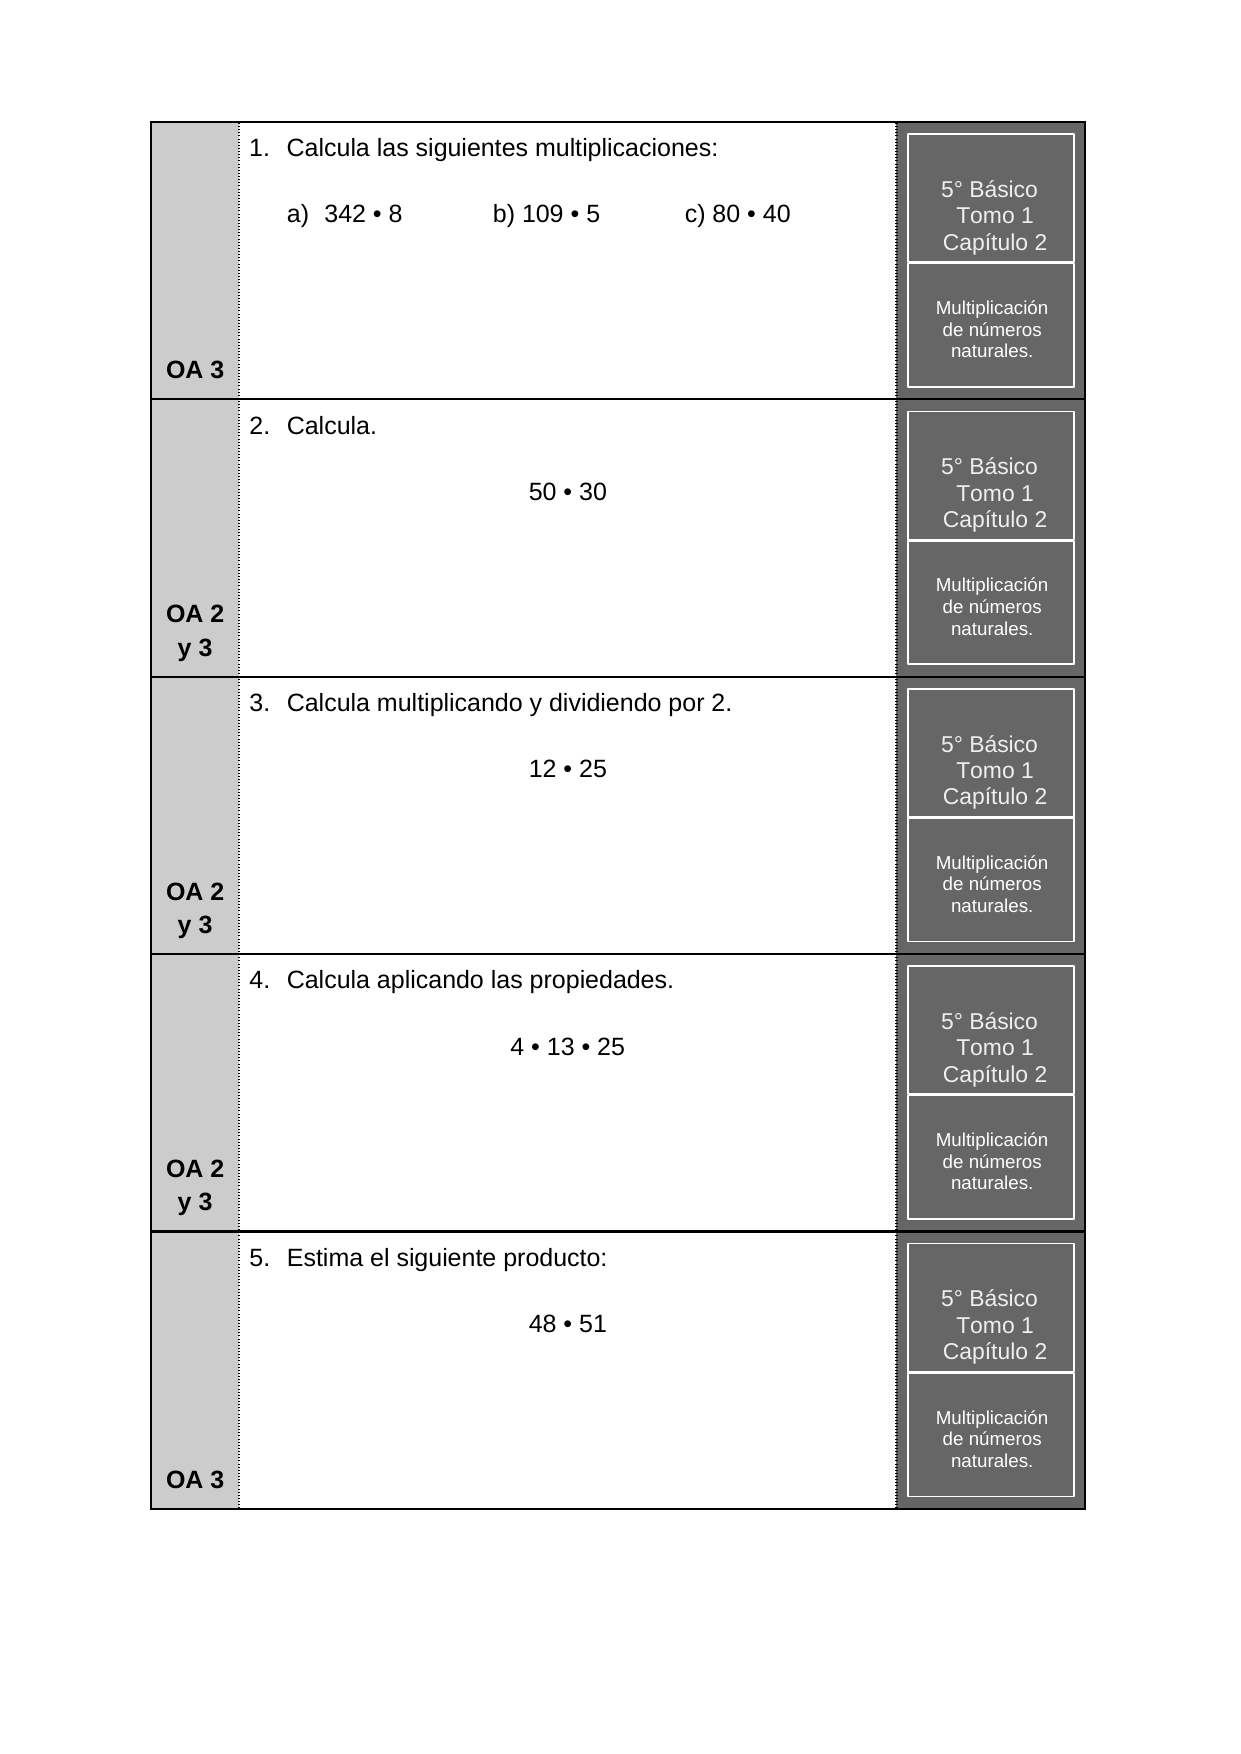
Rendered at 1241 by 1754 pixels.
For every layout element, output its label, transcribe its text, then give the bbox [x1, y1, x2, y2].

table_cell Calcula aplicando las propiedades. 4 • 13 • 25 [239, 955, 896, 1230]
table_cell [896, 400, 1084, 676]
table_cell OA 2 y 3 [152, 400, 239, 676]
table_header OA 3 [152, 123, 239, 398]
table_cell Estima el siguiente producto: 48 • 51 [239, 1233, 896, 1508]
table_header [896, 123, 1084, 398]
table_cell OA 2 y 3 [152, 955, 239, 1230]
table_cell Calcula multiplicando y dividiendo por 2. 12 • 25 [239, 678, 896, 953]
table_cell Calcula. 50 • 30 [239, 400, 896, 676]
table_cell [896, 955, 1084, 1230]
table_cell OA 2 y 3 [152, 678, 239, 953]
table_cell [896, 678, 1084, 953]
table_cell [896, 1233, 1084, 1508]
table_header Calcula las siguientes multiplicaciones: 342 • 8 b) 109 • 5 c) 80 • 40 [239, 123, 896, 398]
table_cell OA 3 [152, 1233, 239, 1508]
